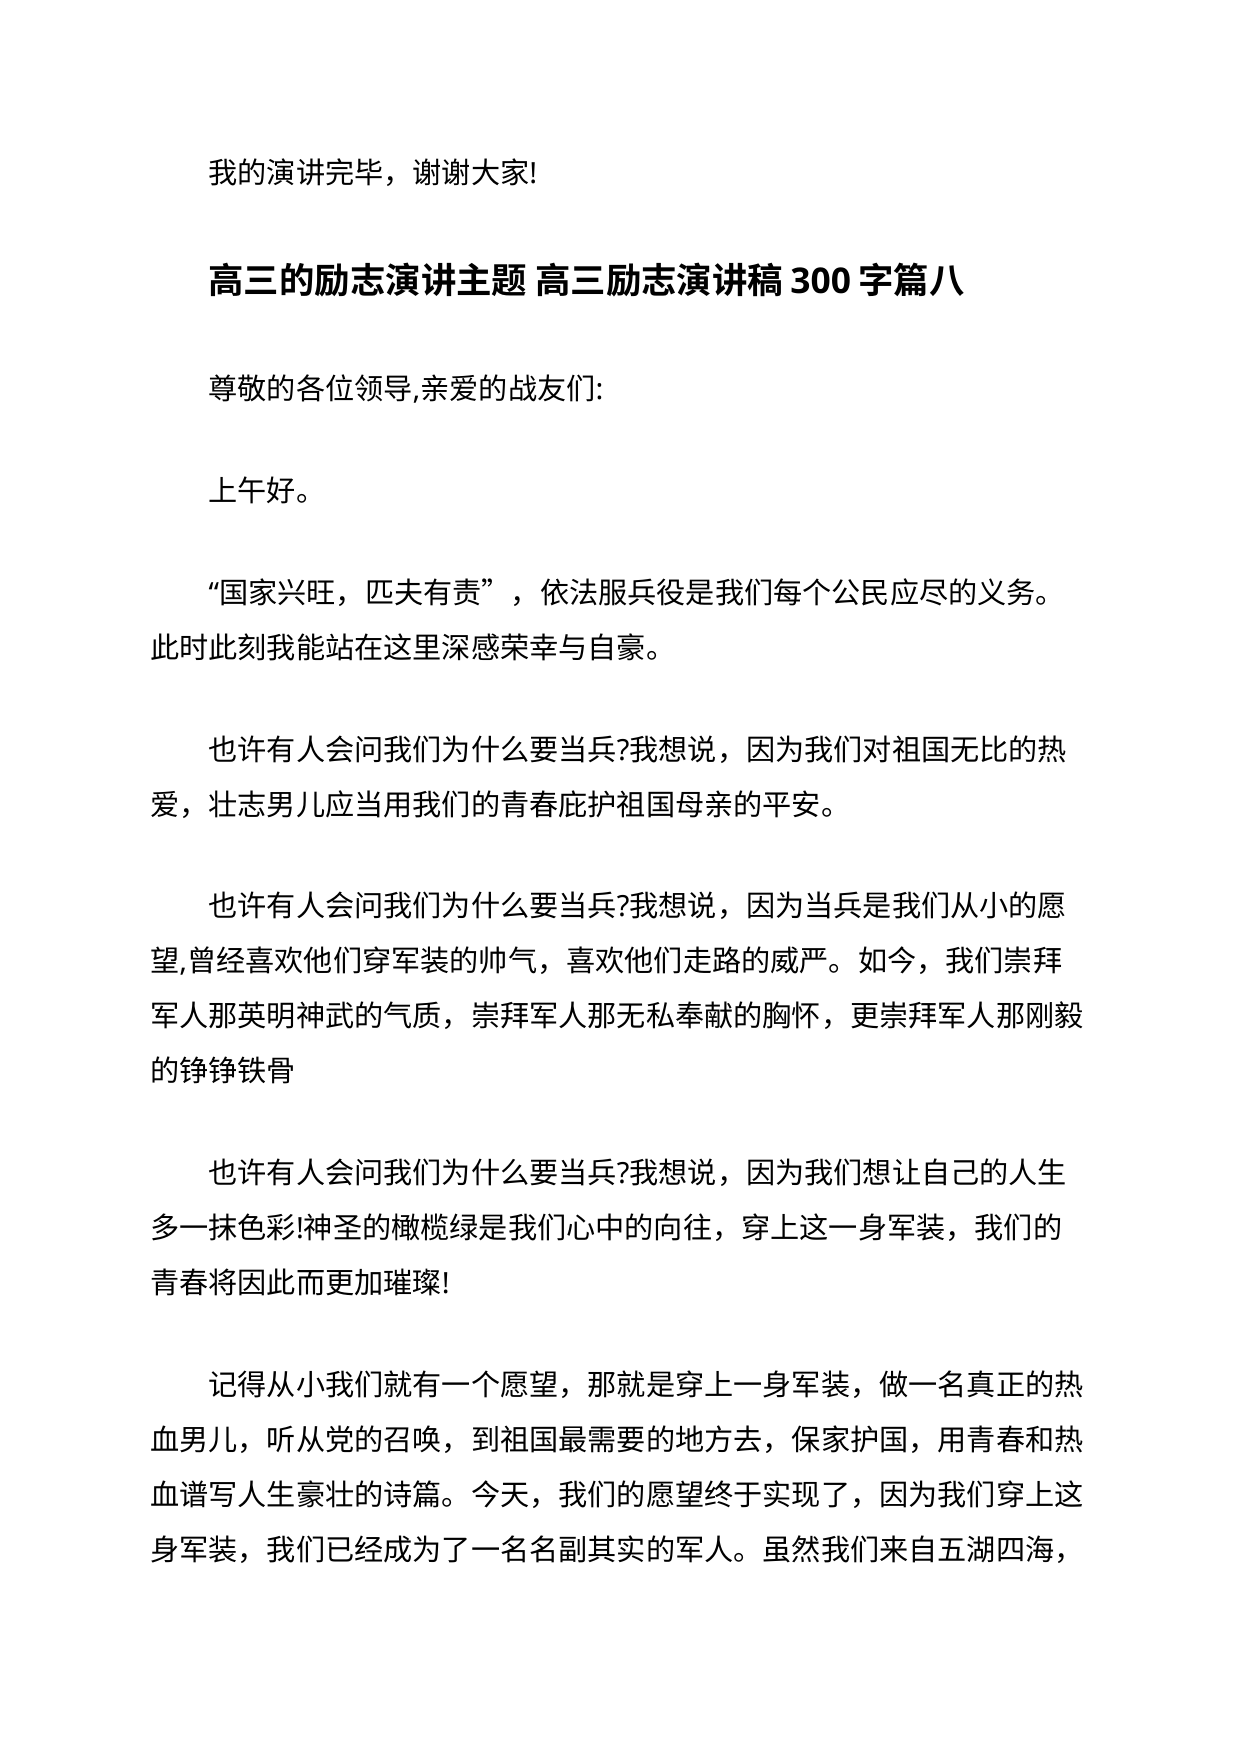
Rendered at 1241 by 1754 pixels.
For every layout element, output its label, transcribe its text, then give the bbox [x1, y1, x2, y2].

text 我的演讲完毕，谢谢大家! [150, 150, 1090, 192]
text 上午好。 [150, 467, 1090, 510]
text 也许有人会问我们为什么要当兵?我想说，因为我们对祖国无比的热爱，壮志男儿应当用我们的青春庇护祖国母亲的平安。 [150, 726, 1090, 823]
text 也许有人会问我们为什么要当兵?我想说，因为我们想让自己的人生多一抹色彩!神圣的橄榄绿是我们心中的向往，穿上这一身军装，我们的青春将因此而更加璀璨! [150, 1149, 1090, 1302]
text 高三的励志演讲主题 高三励志演讲稿300字篇八 [150, 252, 1090, 303]
text “国家兴旺，匹夫有责”，依法服兵役是我们每个公民应尽的义务。此时此刻我能站在这里深感荣幸与自豪。 [150, 569, 1090, 667]
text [150, 1361, 1090, 1568]
text 也许有人会问我们为什么要当兵?我想说，因为当兵是我们从小的愿望,曾经喜欢他们穿军装的帅气，喜欢他们走路的威严。如今，我们崇拜军人那英明神武的气质，崇拜军人那无私奉献的胸怀，更崇拜军人那刚毅的铮铮铁骨 [150, 883, 1090, 1090]
text 尊敬的各位领导,亲爱的战友们: [150, 366, 1090, 408]
